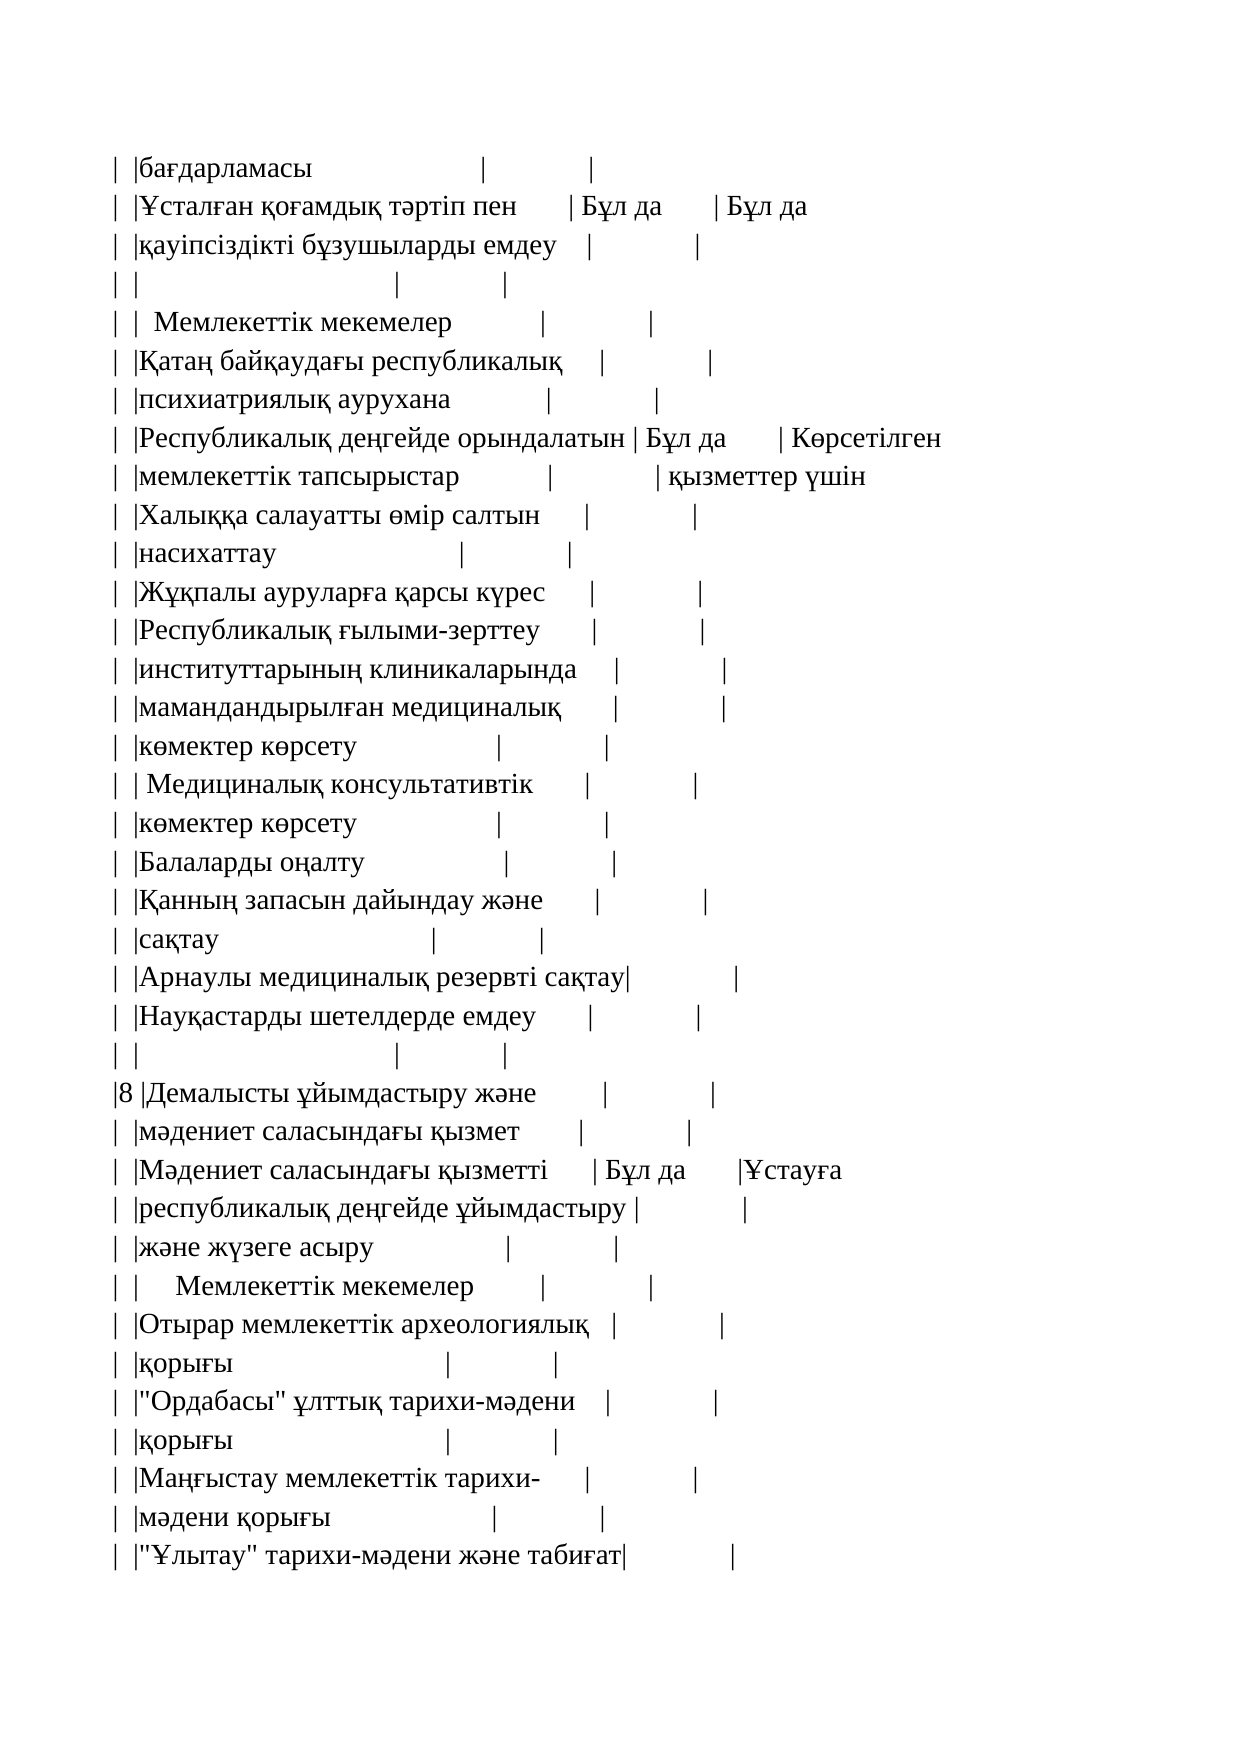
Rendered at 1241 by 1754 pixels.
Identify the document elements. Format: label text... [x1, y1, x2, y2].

text | |психиатриялық аурухана | | [112, 381, 1128, 415]
text | | Мемлекеттік мекемелер | | [112, 304, 1128, 338]
text | |бағдарламасы | | [112, 150, 1128, 183]
text | |Халыққа салауатты өмір салтын | | [112, 497, 1128, 530]
text | | Мемлекеттік мекемелер | | [112, 1268, 1128, 1301]
text |8 |Демалысты ұйымдастыру және | | [112, 1075, 1128, 1108]
text | |Республикалық деңгейде орындалатын | Бұл да | Көрсетілген [112, 420, 1128, 453]
text | | | | [112, 1036, 1128, 1070]
text | |Республикалық ғылыми-зерттеу | | [112, 612, 1128, 646]
text | |республикалық деңгейде ұйымдастыру | | [112, 1191, 1128, 1224]
text | |мәдениет саласындағы қызмет | | [112, 1113, 1128, 1147]
text | |қауіпсіздікті бұзушыларды емдеу | | [112, 227, 1128, 261]
text | |сақтау | | [112, 921, 1128, 954]
text | |көмектер көрсету | | [112, 728, 1128, 762]
text | |"Ұлытау" тарихи-мәдени және табиғат| | [112, 1537, 1128, 1571]
text | | Медициналық консультативтік | | [112, 767, 1128, 800]
text | |институттарының клиникаларында | | [112, 651, 1128, 684]
text | |мәдени қорығы | | [112, 1499, 1128, 1532]
text | | | | [112, 266, 1128, 299]
text | |қорығы | | [112, 1345, 1128, 1378]
text | |Ұсталған қоғамдық тәртіп пен | Бұл да | Бұл да [112, 188, 1128, 222]
text | |мамандандырылған медициналық | | [112, 689, 1128, 723]
text | |Маңғыстау мемлекеттік тарихи- | | [112, 1460, 1128, 1494]
text | |Жұқпалы ауруларға қарсы күрес | | [112, 574, 1128, 607]
text | |Қанның запасын дайындау және | | [112, 882, 1128, 916]
text | |Науқастарды шетелдерде емдеу | | [112, 998, 1128, 1031]
text | |көмектер көрсету | | [112, 805, 1128, 839]
text | |Отырар мемлекеттік археологиялық | | [112, 1306, 1128, 1340]
text | |Мәдениет саласындағы қызметті | Бұл да |Ұстауға [112, 1152, 1128, 1186]
text | |қорығы | | [112, 1422, 1128, 1455]
text | |Балаларды оңалту | | [112, 844, 1128, 877]
text | |мемлекеттік тапсырыстар | | қызметтер үшін [112, 458, 1128, 492]
text | |Арнаулы медициналық резервті сақтау| | [112, 959, 1128, 993]
text | |және жүзеге асыру | | [112, 1229, 1128, 1263]
text | |"Ордабасы" ұлттық тарихи-мәдени | | [112, 1383, 1128, 1417]
text | |Қатаң байқаудағы республикалық | | [112, 343, 1128, 376]
text | |насихаттау | | [112, 535, 1128, 569]
